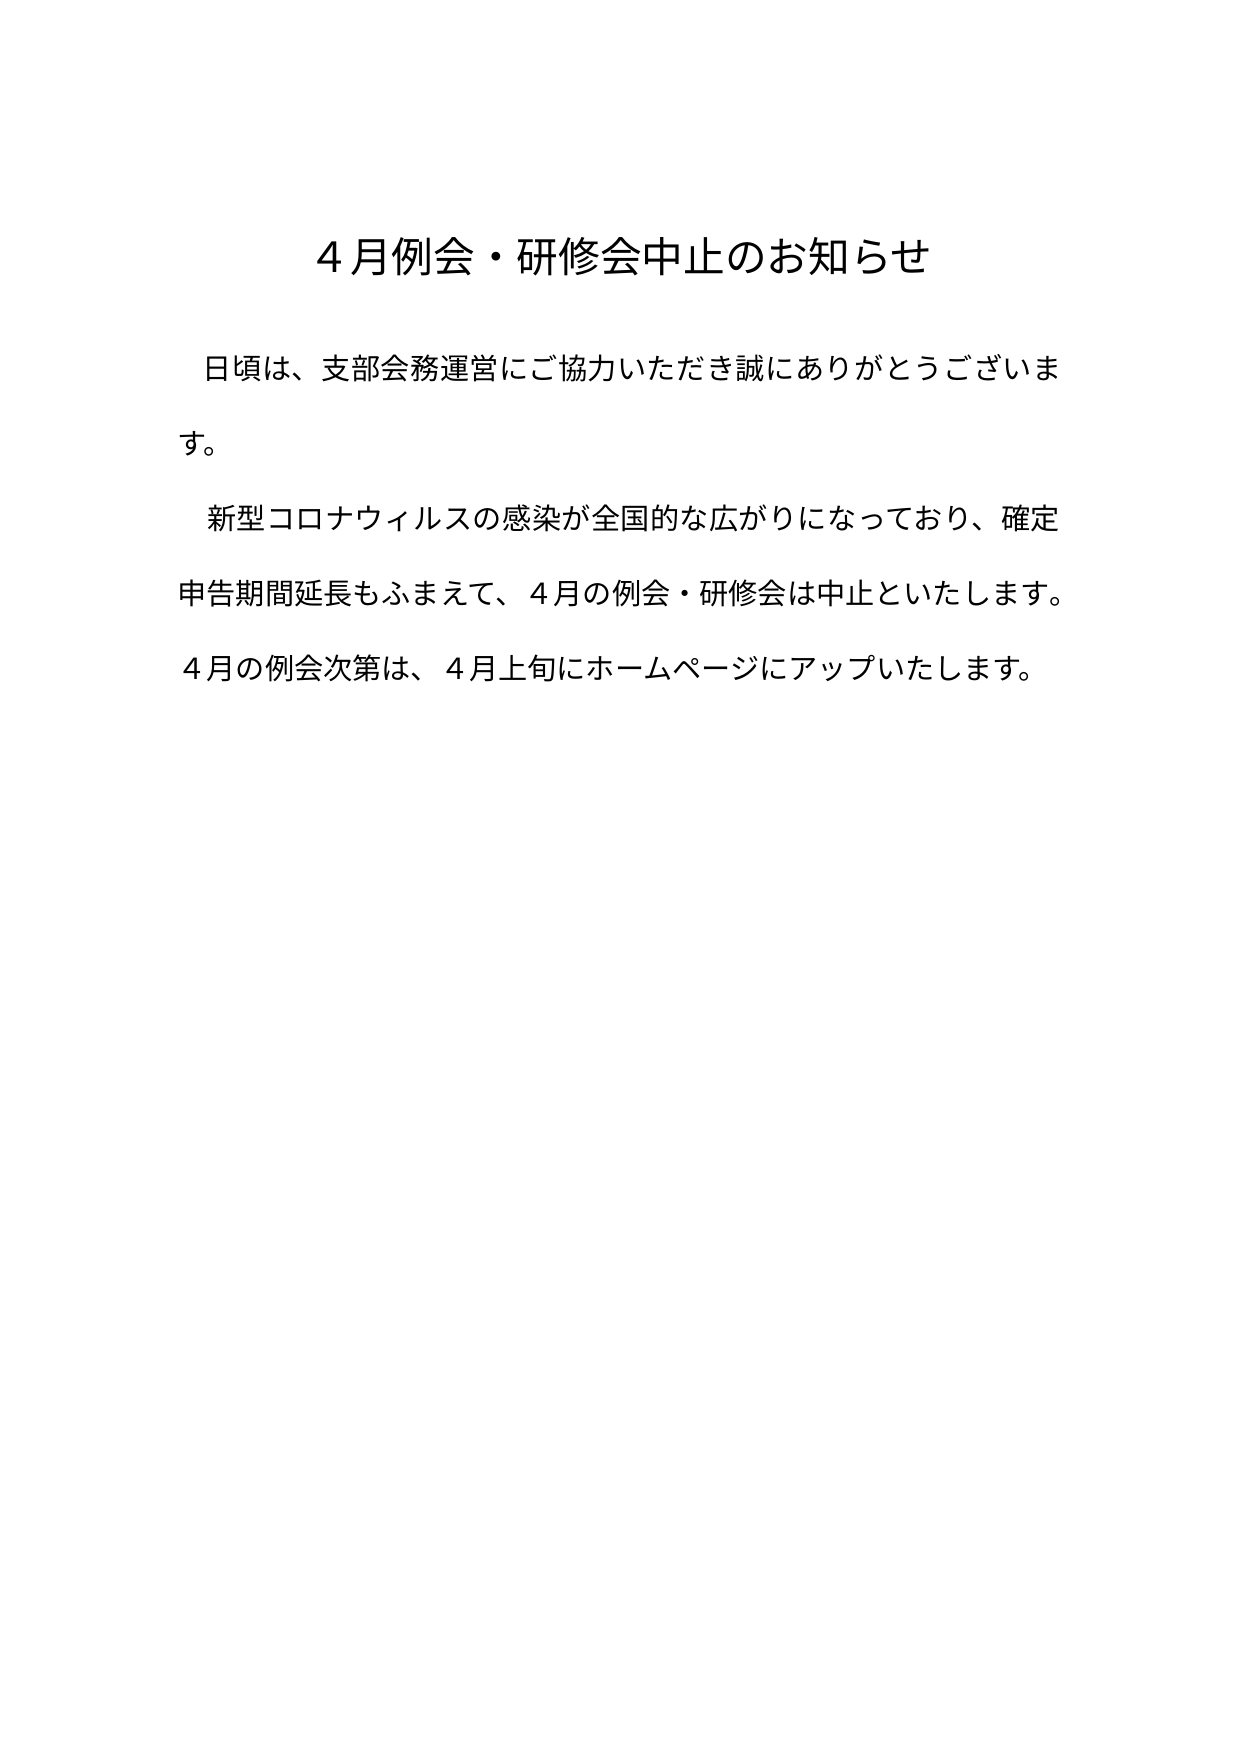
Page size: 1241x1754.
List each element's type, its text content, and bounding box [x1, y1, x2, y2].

text 新型コロナウィルスの感染が全国的な広がりになっており、確定申告期間延長もふまえて、４月の例会・研修会は中止といたします。 [177, 479, 1063, 629]
text 日頃は、支部会務運営にご協力いただき誠にありがとうございます。 [177, 329, 1063, 479]
text ４月例会・研修会中止のお知らせ [177, 217, 1063, 292]
text ４月の例会次第は、４月上旬にホームページにアップいたします。 [177, 629, 1063, 704]
